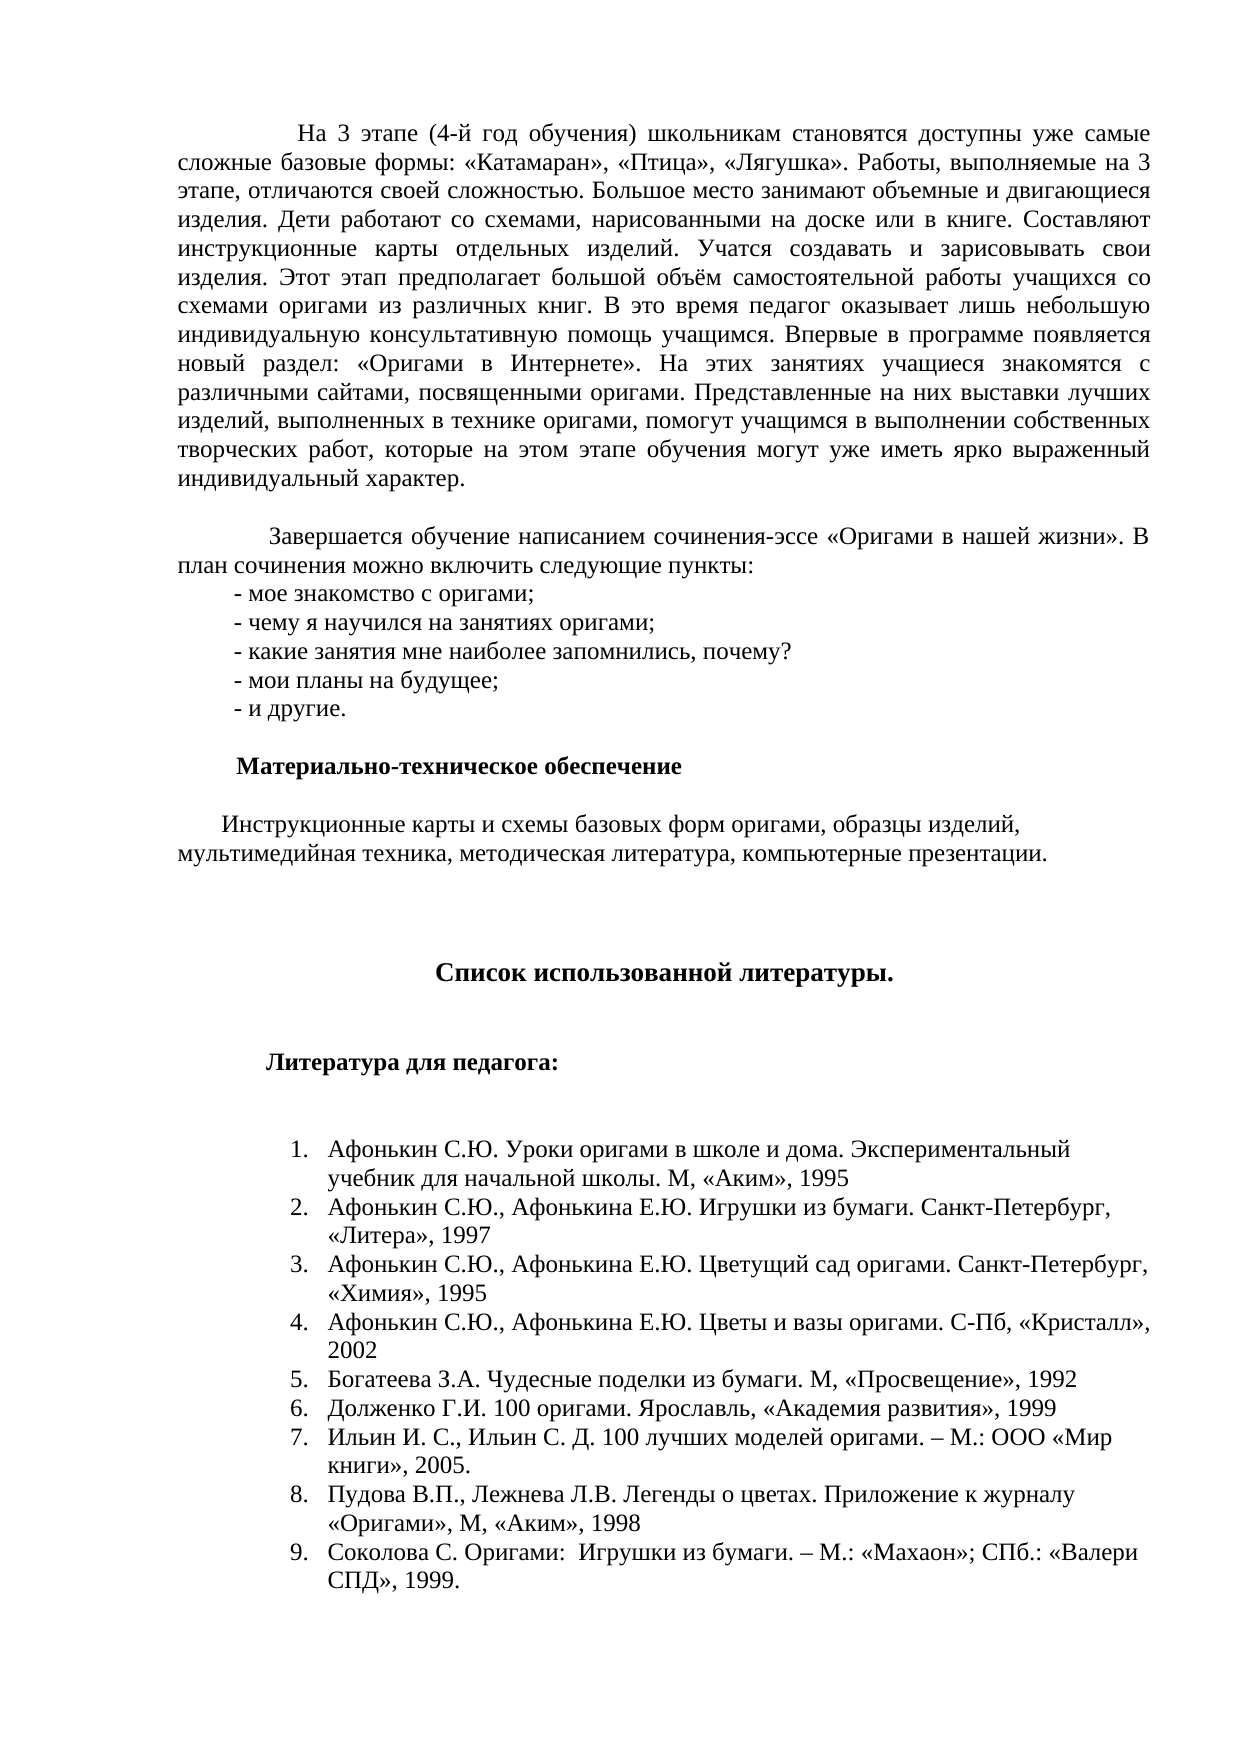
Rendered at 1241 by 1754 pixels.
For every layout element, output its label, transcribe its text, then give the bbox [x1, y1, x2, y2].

text Инструкционные карты и схемы базовых форм оригами, образцы изделий, мультимедийная техника, методическая литература, компьютерные презентации. [177, 809, 1152, 867]
list Афонькин С.Ю., Афонькина Е.Ю. Игрушки из бумаги. Санкт-Петербург, «Литера», 1997 [290, 1192, 1152, 1249]
list Соколова С. Оригами: Игрушки из бумаги. – М.: «Махаон»; СПб.: «Валери СПД», 1999. [290, 1537, 1152, 1594]
list Афонькин С.Ю., Афонькина Е.Ю. Цветы и вазы оригами. С-Пб, «Кристалл», 2002 [290, 1307, 1152, 1364]
list Афонькин С.Ю. Уроки оригами в школе и дома. Экспериментальный учебник для начальной школы. М, «Аким», 1995 [290, 1134, 1152, 1192]
subtitle Завершается обучение написанием сочинения-эссе «Оригами в нашей жизни». В план сочинения можно включить следующие пункты: [177, 521, 1152, 578]
list Долженко Г.И. 100 оригами. Ярославль, «Академия развития», 1999 [290, 1393, 1152, 1422]
text Литература для педагога: [236, 1047, 1151, 1076]
subtitle На 3 этапе (4-й год обучения) школьникам становятся доступны уже самые сложные базовые формы: «Катамаран», «Птица», «Лягушка». Работы, выполняемые на 3 этапе, отличаются своей сложностью. Большое место занимают объемные и двигающиеся изделия. Дети работают со схемами, нарисованными на доске или в книге. Составляют инструкционные карты отдельных изделий. Учатся создавать и зарисовывать свои изделия. Этот этап предполагает большой объём самостоятельной работы учащихся со схемами оригами из различных книг. В это время педагог оказывает лишь небольшую индивидуальную консультативную помощь учащимся. Впервые в программе появляется новый раздел: «Оригами в Интернете». На этих занятиях учащиеся знакомятся с различными сайтами, посвященными оригами. Представленные на них выставки лучших изделий, выполненных в технике оригами, помогут учащимся в выполнении собственных творческих работ, которые на этом этапе обучения могут уже иметь ярко выраженный индивидуальный характер. [177, 118, 1152, 492]
list Афонькин С.Ю., Афонькина Е.Ю. Цветущий сад оригами. Санкт-Петербург, «Химия», 1995 [290, 1249, 1152, 1307]
text Список использованной литературы. [177, 956, 1152, 987]
subtitle - мое знакомство с оригами; - чему я научился на занятиях оригами; - какие занятия мне наиболее запомнились, почему? - мои планы на будущее; - и другие. [233, 578, 1152, 722]
list Ильин И. С., Ильин С. Д. 100 лучших моделей оригами. – М.: ООО «Мир книги», 2005. [290, 1422, 1152, 1479]
text Материально-техническое обеспечение [177, 751, 1152, 780]
list Богатеева З.А. Чудесные поделки из бумаги. М, «Просвещение», 1992 [290, 1364, 1152, 1393]
list Пудова В.П., Лежнева Л.В. Легенды о цветах. Приложение к журналу «Оригами», М, «Аким», 1998 [290, 1479, 1152, 1537]
